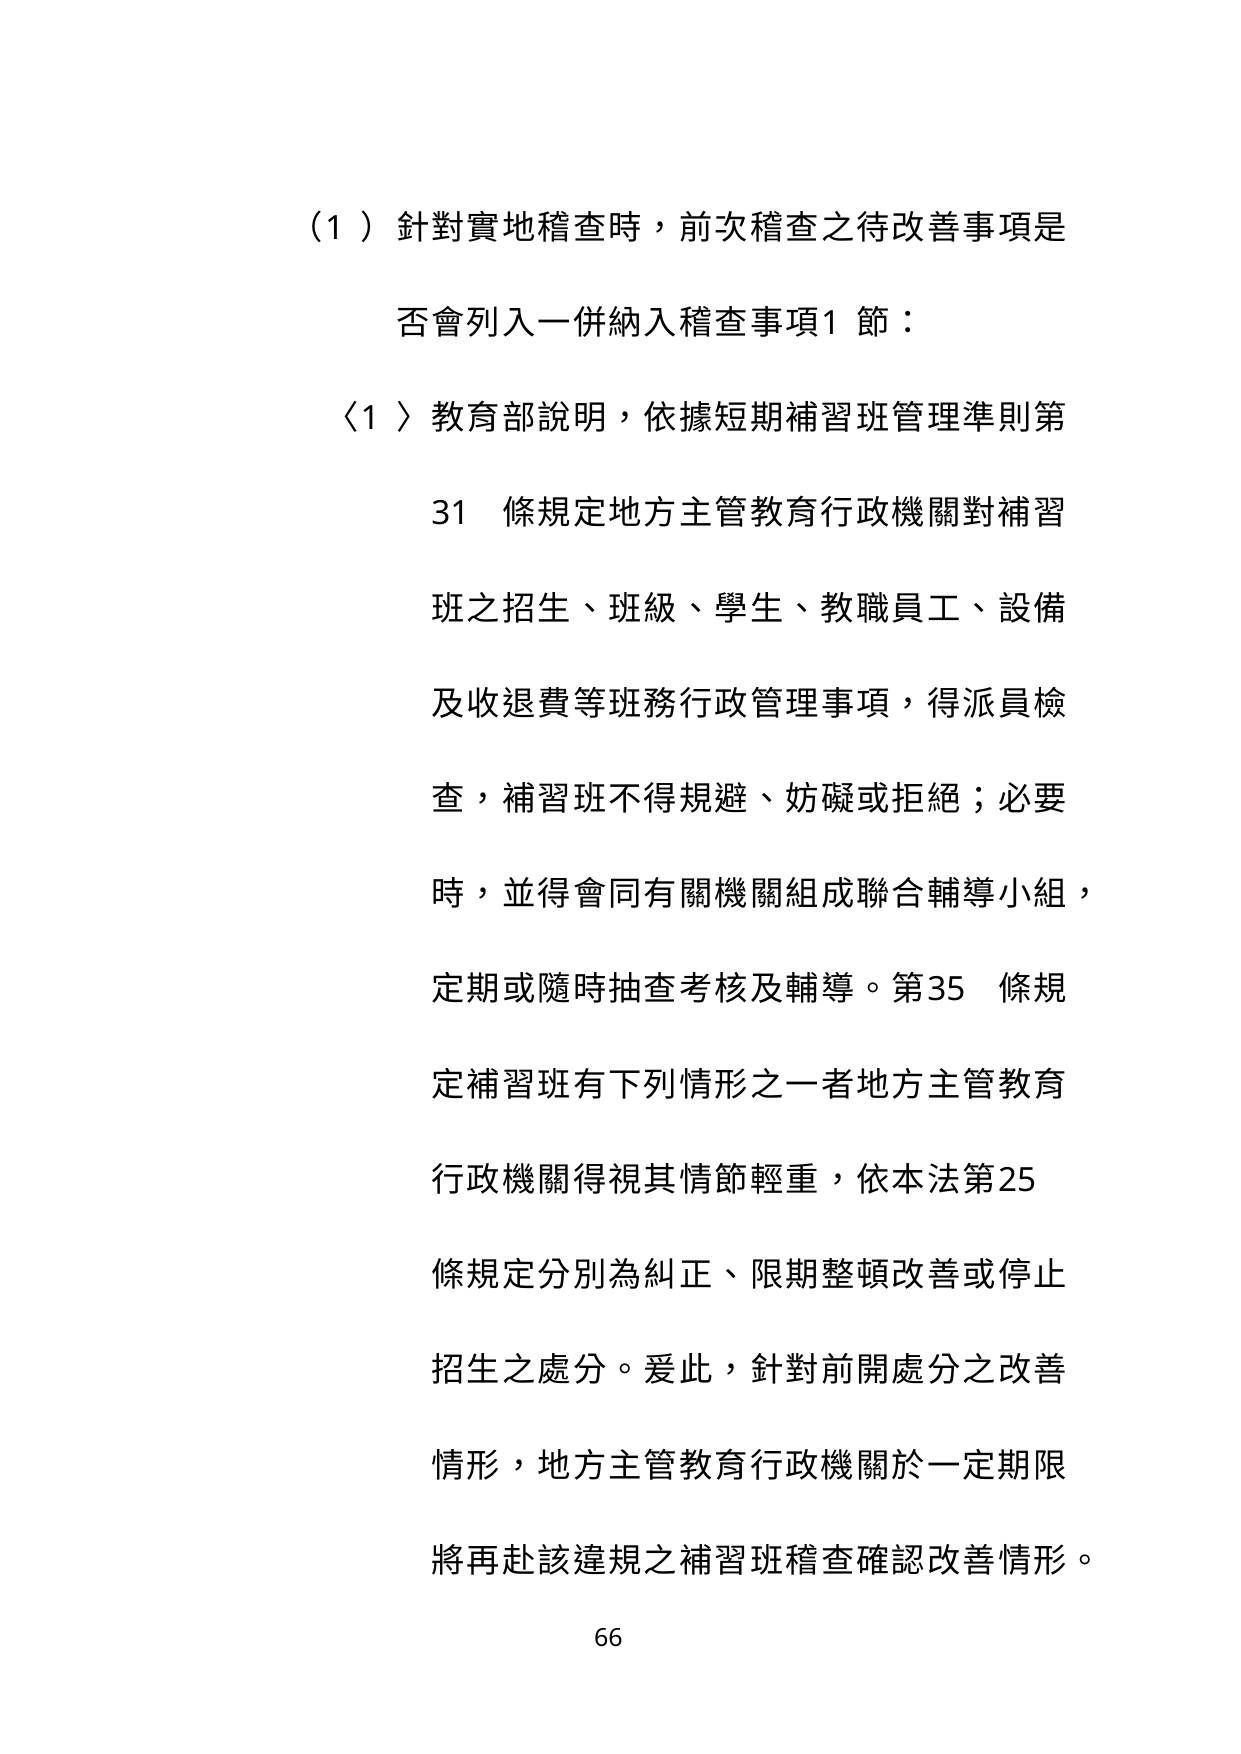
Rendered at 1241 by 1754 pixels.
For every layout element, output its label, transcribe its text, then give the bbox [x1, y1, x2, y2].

subtitle 針對實地稽查時，前次稽查之待改善事項是否會列入一併納入稽查事項1節： [272, 177, 1069, 368]
subtitle 教育部說明，依據短期補習班管理準則第31條規定地方主管教育行政機關對補習班之招生、班級、學生、教職員工、設備及收退費等班務行政管理事項，得派員檢查，補習班不得規避、妨礙或拒絕；必要時，並得會同有關機關組成聯合輔導小組，定期或隨時抽查考核及輔導。第35條規定補習班有下列情形之一者地方主管教育行政機關得視其情節輕重，依本法第25條規定分別為糾正、限期整頓改善或停止招生之處分。爰此，針對前開處分之改善情形，地方主管教育行政機關於一定期限將再赴該違規之補習班稽查確認改善情形。 [307, 368, 1069, 1605]
